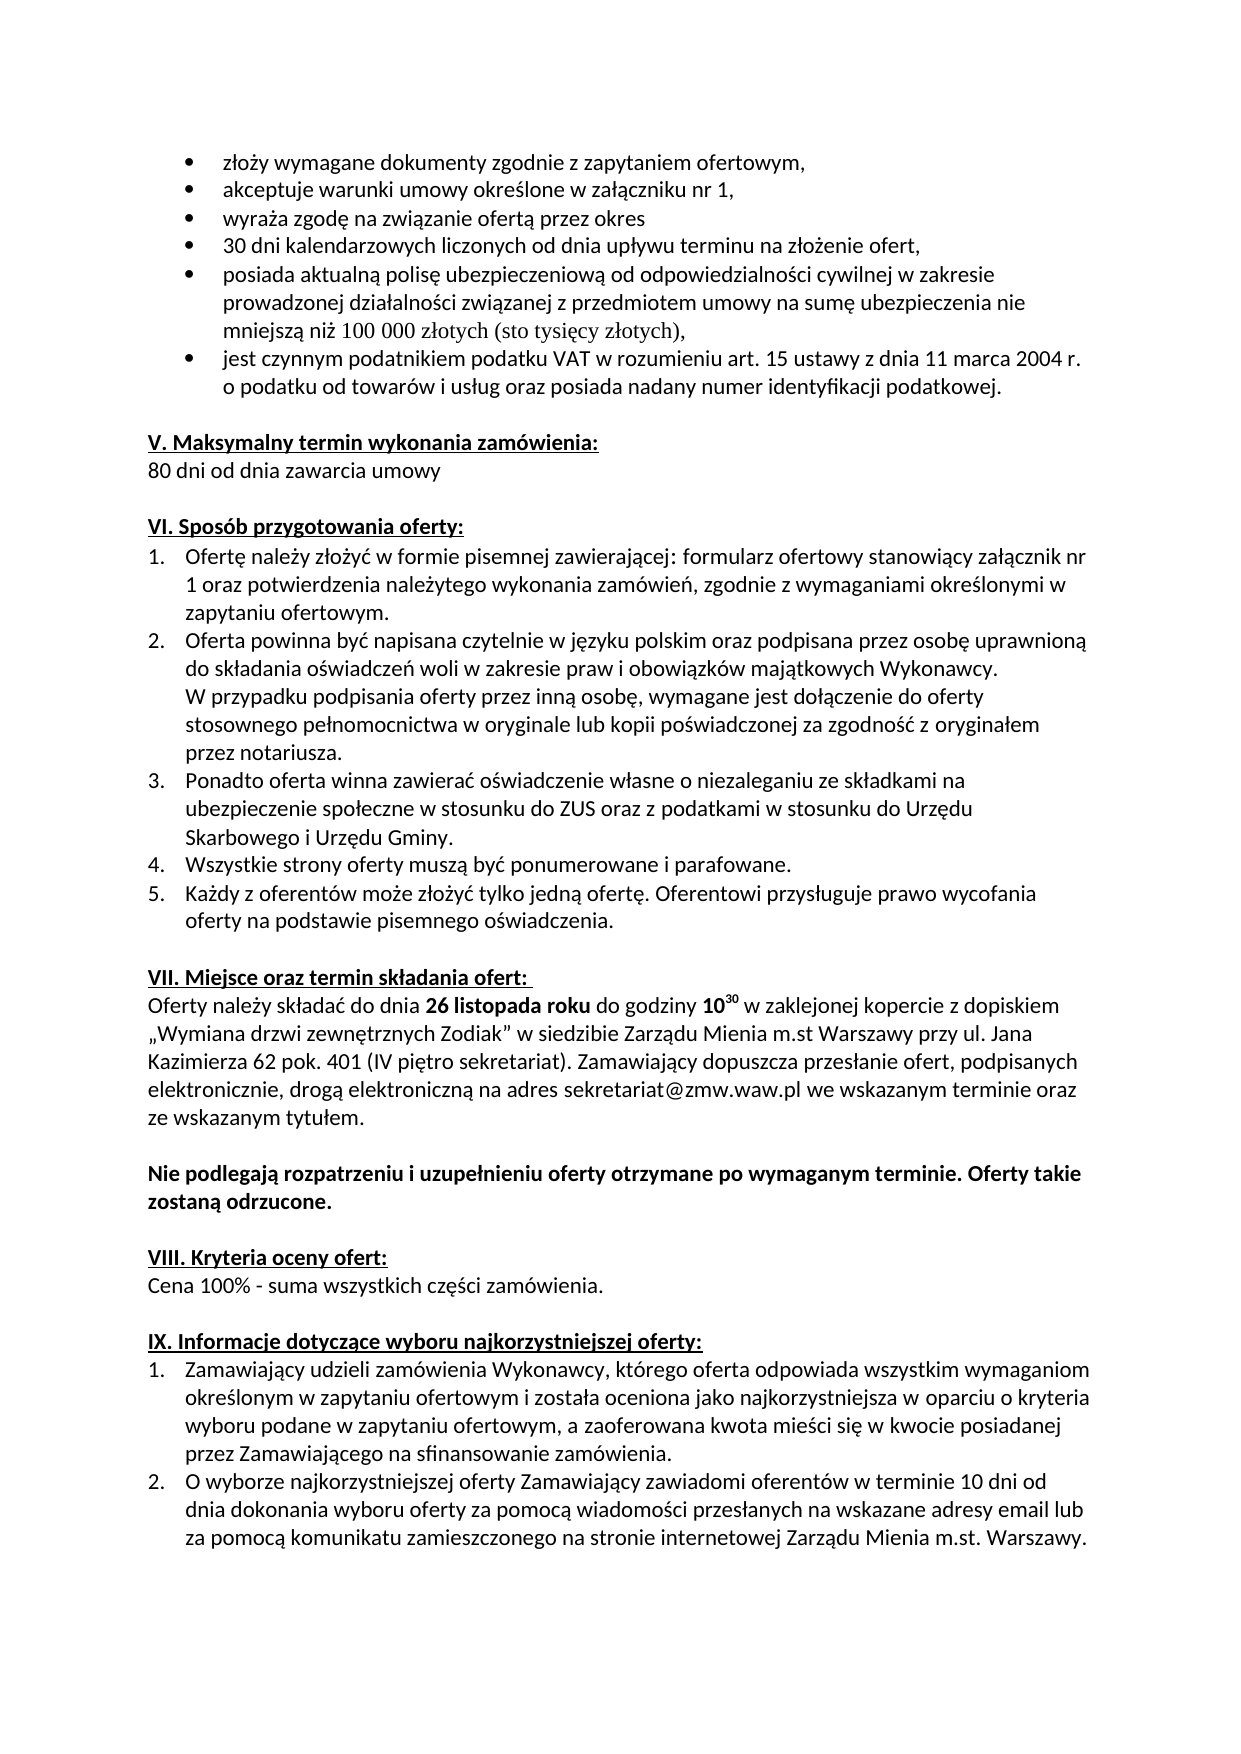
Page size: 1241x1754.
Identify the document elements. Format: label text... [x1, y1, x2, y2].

list O wyborze najkorzystniejszej oferty Zamawiający zawiadomi oferentów w terminie 10 dni od dnia dokonania wyboru oferty za pomocą wiadomości przesłanych na wskazane adresy email lub za pomocą komunikatu zamieszczonego na stronie internetowej Zarządu Mienia m.st. Warszawy. [148, 1467, 1093, 1551]
text Nie podlegają rozpatrzeniu i uzupełnieniu oferty otrzymane po wymaganym terminie. Oferty takie zostaną odrzucone. [148, 1159, 1093, 1215]
text VI. Sposób przygotowania oferty: [148, 512, 1093, 540]
list Każdy z oferentów może złożyć tylko jedną ofertę. Oferentowi przysługuje prawo wycofania oferty na podstawie pisemnego oświadczenia. [148, 879, 1093, 935]
text Cena 100% - suma wszystkich części zamówienia. [148, 1271, 1093, 1299]
text Oferty należy składać do dnia 26 listopada roku do godziny 1030 w zaklejonej kopercie z dopiskiem „Wymiana drzwi zewnętrznych Zodiak” w siedzibie Zarządu Mienia m.st Warszawy przy ul. Jana Kazimierza 62 pok. 401 (IV piętro sekretariat). Zamawiający dopuszcza przesłanie ofert, podpisanych elektronicznie, drogą elektroniczną na adres sekretariat@zmw.waw.pl we wskazanym terminie oraz ze wskazanym tytułem. [148, 991, 1093, 1131]
text V. Maksymalny termin wykonania zamówienia: [148, 428, 1093, 456]
list Ofertę należy złożyć w formie pisemnej zawierającej: formularz ofertowy stanowiący załącznik nr 1 oraz potwierdzenia należytego wykonania zamówień, zgodnie z wymaganiami określonymi w zapytaniu ofertowym. [148, 540, 1093, 626]
list posiada aktualną polisę ubezpieczeniową od odpowiedzialności cywilnej w zakresie prowadzonej działalności związanej z przedmiotem umowy na sumę ubezpieczenia nie mniejszą niż 100 000 złotych (sto tysięcy złotych), [185, 260, 1093, 344]
list 30 dni kalendarzowych liczonych od dnia upływu terminu na złożenie ofert, [185, 232, 1093, 260]
list Oferta powinna być napisana czytelnie w języku polskim oraz podpisana przez osobę uprawnioną do składania oświadczeń woli w zakresie praw i obowiązków majątkowych Wykonawcy. W przypadku podpisania oferty przez inną osobę, wymagane jest dołączenie do oferty stosownego pełnomocnictwa w oryginale lub kopii poświadczonej za zgodność z oryginałem przez notariusza. [148, 626, 1093, 767]
text VIII. Kryteria oceny ofert: [148, 1243, 1093, 1271]
list złoży wymagane dokumenty zgodnie z zapytaniem ofertowym, [185, 148, 1093, 176]
list Ponadto oferta winna zawierać oświadczenie własne o niezaleganiu ze składkami na ubezpieczenie społeczne w stosunku do ZUS oraz z podatkami w stosunku do Urzędu Skarbowego i Urzędu Gminy. [148, 767, 1093, 851]
text 80 dni od dnia zawarcia umowy [148, 456, 1093, 484]
list Zamawiający udzieli zamówienia Wykonawcy, którego oferta odpowiada wszystkim wymaganiom określonym w zapytaniu ofertowym i została oceniona jako najkorzystniejsza w oparciu o kryteria wyboru podane w zapytaniu ofertowym, a zaoferowana kwota mieści się w kwocie posiadanej przez Zamawiającego na sfinansowanie zamówienia. [148, 1355, 1093, 1467]
text IX. Informacje dotyczące wyboru najkorzystniejszej oferty: [148, 1327, 1093, 1355]
text VII. Miejsce oraz termin składania ofert: [148, 963, 1093, 991]
list akceptuje warunki umowy określone w załączniku nr 1, [185, 176, 1093, 204]
list jest czynnym podatnikiem podatku VAT w rozumieniu art. 15 ustawy z dnia 11 marca 2004 r. o podatku od towarów i usług oraz posiada nadany numer identyfikacji podatkowej. [185, 344, 1093, 400]
list Wszystkie strony oferty muszą być ponumerowane i parafowane. [148, 851, 1093, 879]
list wyraża zgodę na związanie ofertą przez okres [185, 204, 1093, 232]
